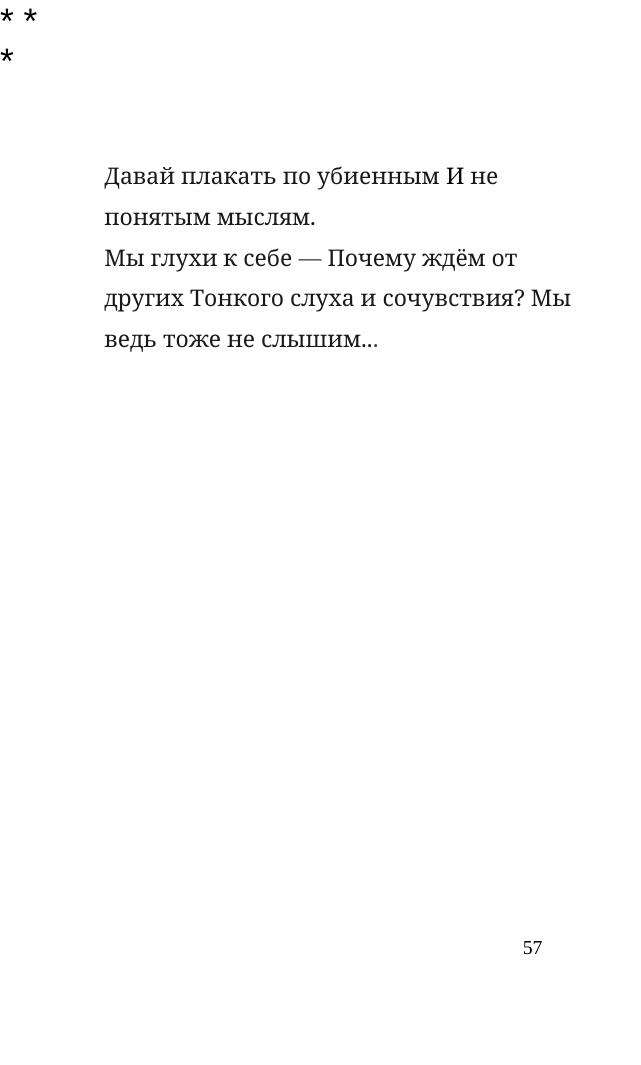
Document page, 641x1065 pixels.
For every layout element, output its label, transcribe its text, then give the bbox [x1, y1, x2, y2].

text Мы глухи к себе — Почему ждём от других Тонкого слуха и сочувствия? Мы ведь тоже не слышим... [104, 242, 583, 354]
text Давай плакать по убиенным И не понятым мыслям. [104, 160, 583, 232]
